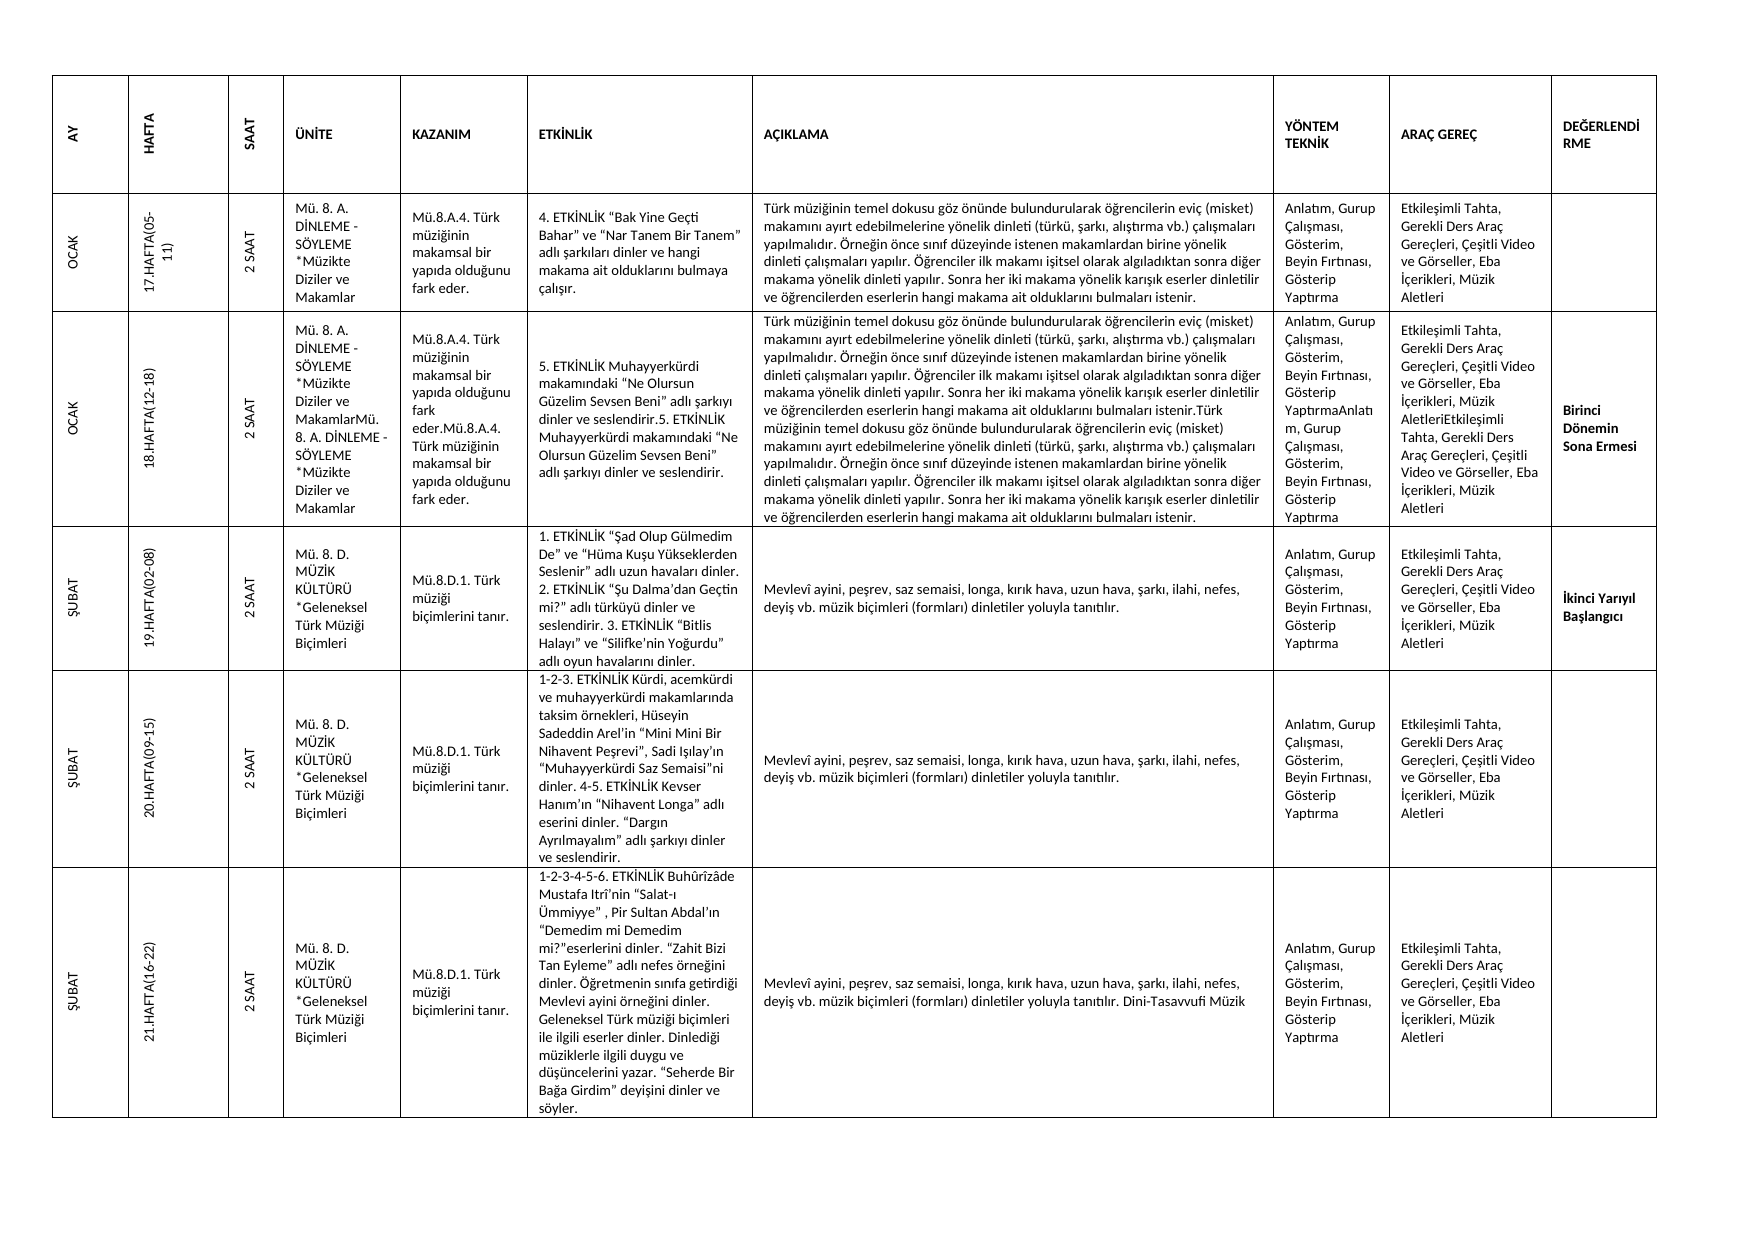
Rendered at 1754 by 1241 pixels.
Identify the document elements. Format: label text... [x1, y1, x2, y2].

table_cell [1552, 671, 1656, 867]
table_cell Mü. 8. A. DİNLEME - SÖYLEME *Müzikte Diziler ve Makamlar [284, 194, 400, 311]
table_cell Anlatım, Gurup Çalışması, Gösterim, Beyin Fırtınası, Gösterip Yaptırma [1274, 527, 1389, 669]
table_cell 20.HAFTA(09-15) [129, 671, 228, 867]
table_cell Etkileşimli Tahta, Gerekli Ders Araç Gereçleri, Çeşitli Video ve Görseller, Eba İçerikleri, Müzik Aletleri [1390, 527, 1551, 669]
table_cell 18.HAFTA(12-18) [129, 312, 228, 526]
table_header ÜNİTE [284, 76, 400, 193]
table_cell Etkileşimli Tahta, Gerekli Ders Araç Gereçleri, Çeşitli Video ve Görseller, Eba İçerikleri, Müzik Aletleri [1390, 194, 1551, 311]
table_cell Anlatım, Gurup Çalışması, Gösterim, Beyin Fırtınası, Gösterip Yaptırma [1274, 671, 1389, 867]
table_cell 2 SAAT [229, 527, 283, 669]
table_header HAFTA [129, 76, 228, 193]
table_cell Mevlevî ayini, peşrev, saz semaisi, longa, kırık hava, uzun hava, şarkı, ilahi, nefes, deyiş vb. müzik biçimleri (formları) dinletiler yoluyla tanıtılır. Dini-Tasavvufi Müzik [753, 868, 1273, 1117]
table_cell 17.HAFTA(05-11) [129, 194, 228, 311]
table_cell Türk müziğinin temel dokusu göz önünde bulundurularak öğrencilerin eviç (misket) makamını ayırt edebilmelerine yönelik dinleti (türkü, şarkı, alıştırma vb.) çalışmaları yapılmalıdır. Örneğin önce sınıf düzeyinde istenen makamlardan birine yönelik dinleti çalışmaları yapılır. Öğrenciler ilk makamı işitsel olarak algıladıktan sonra diğer makama yönelik dinleti yapılır. Sonra her iki makama yönelik karışık eserler dinletilir ve öğrencilerden eserlerin hangi makama ait olduklarını bulmaları istenir. [753, 194, 1273, 311]
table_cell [1390, 868, 1551, 1117]
table_cell 21.HAFTA(16-22) [129, 868, 228, 1117]
table_cell ŞUBAT [53, 671, 128, 867]
table_cell Mü.8.A.4. Türk müziğinin makamsal bir yapıda olduğunu fark eder.Mü.8.A.4. Türk müziğinin makamsal bir yapıda olduğunu fark eder. [401, 312, 527, 526]
table_cell 1. ETKİNLİK “Şad Olup Gülmedim De” ve “Hüma Kuşu Yükseklerden Seslenir” adlı uzun havaları dinler. 2. ETKİNLİK “Şu Dalma’dan Geçtin mi?” adlı türküyü dinler ve seslendirir. 3. ETKİNLİK “Bitlis Halayı” ve “Silifke’nin Yoğurdu” adlı oyun havalarını dinler. [528, 527, 752, 669]
table_cell İkinci Yarıyıl Başlangıcı [1552, 527, 1656, 669]
table_cell 2 SAAT [229, 671, 283, 867]
table_cell Etkileşimli Tahta, Gerekli Ders Araç Gereçleri, Çeşitli Video ve Görseller, Eba İçerikleri, Müzik Aletleri [1390, 671, 1551, 867]
table_cell Mü.8.D.1. Türk müziği biçimlerini tanır. [401, 527, 527, 669]
table_header KAZANIM [401, 76, 527, 193]
table_cell Anlatım, Gurup Çalışması, Gösterim, Beyin Fırtınası, Gösterip Yaptırma [1274, 194, 1389, 311]
table_header DEĞERLENDİRME [1552, 76, 1656, 193]
table_cell 1-2-3-4-5-6. ETKİNLİK Buhûrîzâde Mustafa Itrî’nin “Salat-ı Ümmiyye” , Pir Sultan Abdal’ın “Demedim mi Demedim mi?”eserlerini dinler. “Zahit Bizi Tan Eyleme” adlı nefes örneğini dinler. Öğretmenin sınıfa getirdiği Mevlevi ayini örneğini dinler. Geleneksel Türk müziği biçimleri ile ilgili eserler dinler. Dinlediği müziklerle ilgili duygu ve düşüncelerini yazar. “Seherde Bir Bağa Girdim” deyişini dinler ve söyler. [528, 868, 752, 1117]
table_cell OCAK [53, 312, 128, 526]
table_cell Mü.8.A.4. Türk müziğinin makamsal bir yapıda olduğunu fark eder. [401, 194, 527, 311]
table_header AÇIKLAMA [753, 76, 1273, 193]
table_cell Mü. 8. D. MÜZİK KÜLTÜRÜ *Geleneksel Türk Müziği Biçimleri [284, 671, 400, 867]
table_cell Mü.8.D.1. Türk müziği biçimlerini tanır. [401, 868, 527, 1117]
table_cell 1-2-3. ETKİNLİK Kürdi, acemkürdi ve muhayyerkürdi makamlarında taksim örnekleri, Hüseyin Sadeddin Arel’in “Mini Mini Bir Nihavent Peşrevi”, Sadi Işılay’ın “Muhayyerkürdi Saz Semaisi”ni dinler. 4-5. ETKİNLİK Kevser Hanım’ın “Nihavent Longa” adlı eserini dinler. “Dargın Ayrılmayalım” adlı şarkıyı dinler ve seslendirir. [528, 671, 752, 867]
table_cell Mü.8.D.1. Türk müziği biçimlerini tanır. [401, 671, 527, 867]
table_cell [1274, 868, 1389, 1117]
table_cell ŞUBAT [53, 527, 128, 669]
table_cell ŞUBAT [53, 868, 128, 1117]
table_header SAAT [229, 76, 283, 193]
table_cell 2 SAAT [229, 312, 283, 526]
table_cell Birinci Dönemin Sona Ermesi [1552, 312, 1656, 526]
table_cell Anlatım, Gurup Çalışması, Gösterim, Beyin Fırtınası, Gösterip YaptırmaAnlatım, Gurup Çalışması, Gösterim, Beyin Fırtınası, Gösterip Yaptırma [1274, 312, 1389, 526]
table_cell 5. ETKİNLİK Muhayyerkürdi makamındaki “Ne Olursun Güzelim Sevsen Beni” adlı şarkıyı dinler ve seslendirir.5. ETKİNLİK Muhayyerkürdi makamındaki “Ne Olursun Güzelim Sevsen Beni” adlı şarkıyı dinler ve seslendirir. [528, 312, 752, 526]
table_cell 4. ETKİNLİK “Bak Yine Geçti Bahar” ve “Nar Tanem Bir Tanem” adlı şarkıları dinler ve hangi makama ait olduklarını bulmaya çalışır. [528, 194, 752, 311]
table_cell Türk müziğinin temel dokusu göz önünde bulundurularak öğrencilerin eviç (misket) makamını ayırt edebilmelerine yönelik dinleti (türkü, şarkı, alıştırma vb.) çalışmaları yapılmalıdır. Örneğin önce sınıf düzeyinde istenen makamlardan birine yönelik dinleti çalışmaları yapılır. Öğrenciler ilk makamı işitsel olarak algıladıktan sonra diğer makama yönelik dinleti yapılır. Sonra her iki makama yönelik karışık eserler dinletilir ve öğrencilerden eserlerin hangi makama ait olduklarını bulmaları istenir.Türk müziğinin temel dokusu göz önünde bulundurularak öğrencilerin eviç (misket) makamını ayırt edebilmelerine yönelik dinleti (türkü, şarkı, alıştırma vb.) çalışmaları yapılmalıdır. Örneğin önce sınıf düzeyinde istenen makamlardan birine yönelik dinleti çalışmaları yapılır. Öğrenciler ilk makamı işitsel olarak algıladıktan sonra diğer makama yönelik dinleti yapılır. Sonra her iki makama yönelik karışık eserler dinletilir ve öğrencilerden eserlerin hangi makama ait olduklarını bulmaları istenir. [753, 312, 1273, 526]
table_cell Mevlevî ayini, peşrev, saz semaisi, longa, kırık hava, uzun hava, şarkı, ilahi, nefes, deyiş vb. müzik biçimleri (formları) dinletiler yoluyla tanıtılır. [753, 671, 1273, 867]
table_header AY [53, 76, 128, 193]
table_cell Mevlevî ayini, peşrev, saz semaisi, longa, kırık hava, uzun hava, şarkı, ilahi, nefes, deyiş vb. müzik biçimleri (formları) dinletiler yoluyla tanıtılır. [753, 527, 1273, 669]
table_cell 2 SAAT [229, 194, 283, 311]
table_cell OCAK [53, 194, 128, 311]
table_cell 19.HAFTA(02-08) [129, 527, 228, 669]
table_header ARAÇ GEREÇ [1390, 76, 1551, 193]
table_cell Mü. 8. A. DİNLEME - SÖYLEME *Müzikte Diziler ve MakamlarMü. 8. A. DİNLEME - SÖYLEME *Müzikte Diziler ve Makamlar [284, 312, 400, 526]
table_cell Mü. 8. D. MÜZİK KÜLTÜRÜ *Geleneksel Türk Müziği Biçimleri [284, 527, 400, 669]
table_cell [1552, 194, 1656, 311]
table_cell 2 SAAT [229, 868, 283, 1117]
table_header YÖNTEM TEKNİK [1274, 76, 1389, 193]
table_cell [1552, 868, 1656, 1117]
table_cell Mü. 8. D. MÜZİK KÜLTÜRÜ *Geleneksel Türk Müziği Biçimleri [284, 868, 400, 1117]
table_header ETKİNLİK [528, 76, 752, 193]
